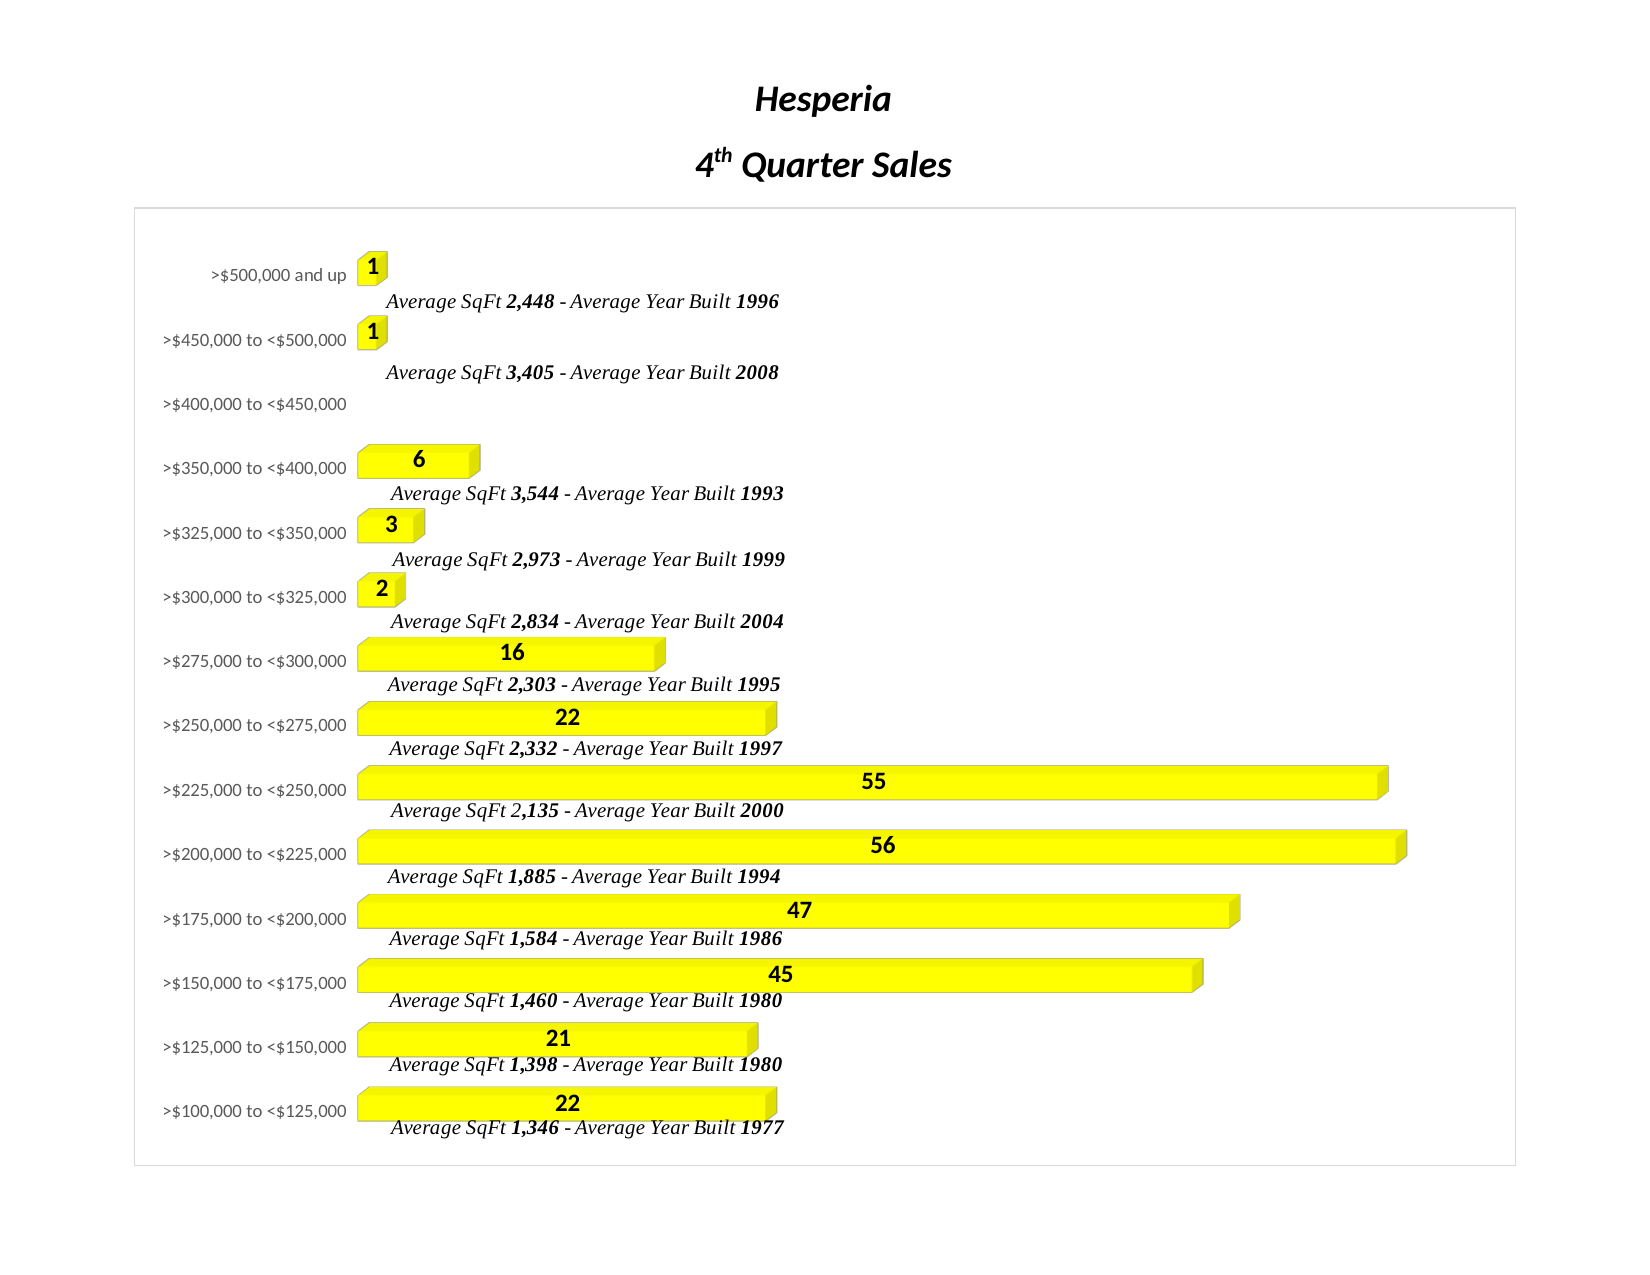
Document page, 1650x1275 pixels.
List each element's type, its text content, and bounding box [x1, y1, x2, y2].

text Hesperia [75, 75, 1575, 121]
text 4th Quarter Sales [75, 141, 1575, 187]
